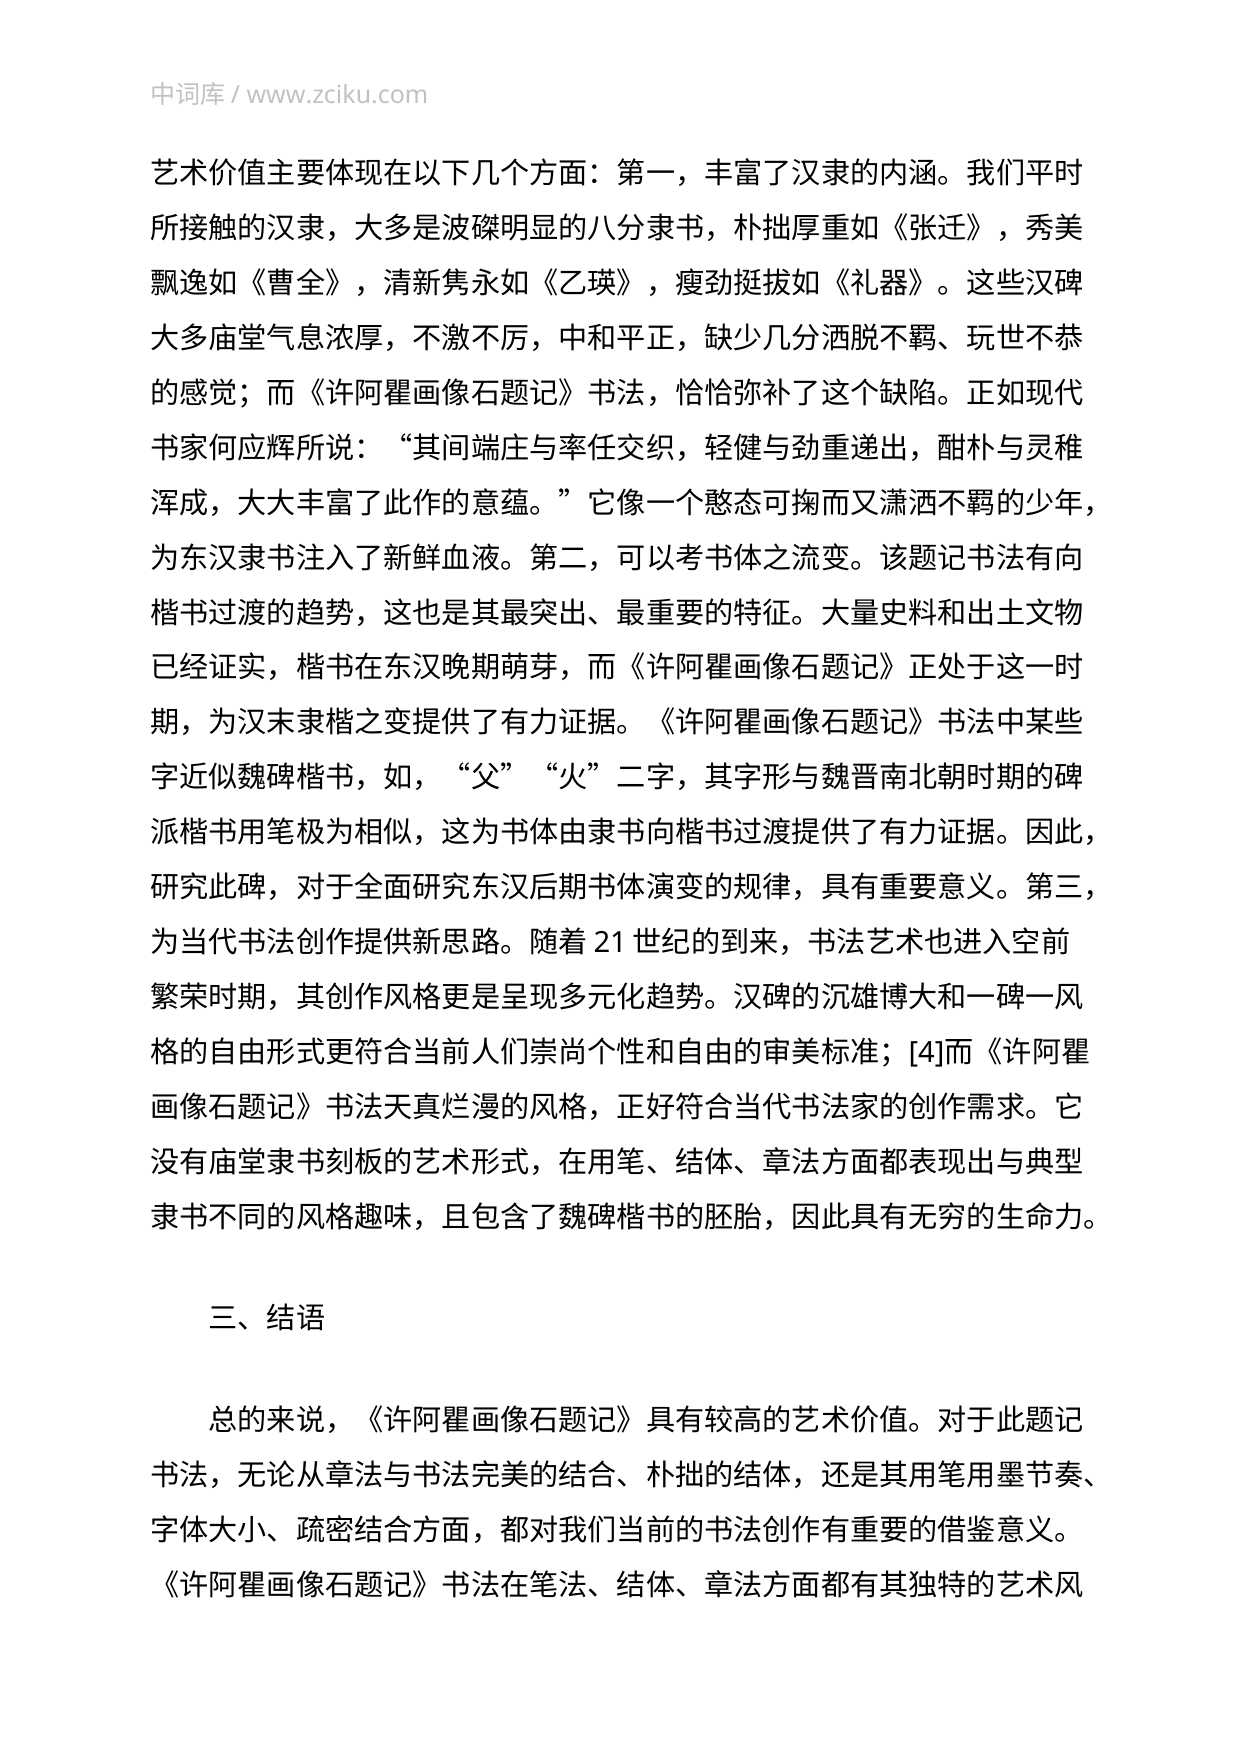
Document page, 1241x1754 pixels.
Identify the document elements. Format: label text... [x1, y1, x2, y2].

text 三、结语 [150, 1295, 1090, 1337]
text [150, 150, 1090, 1236]
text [150, 1397, 1090, 1604]
